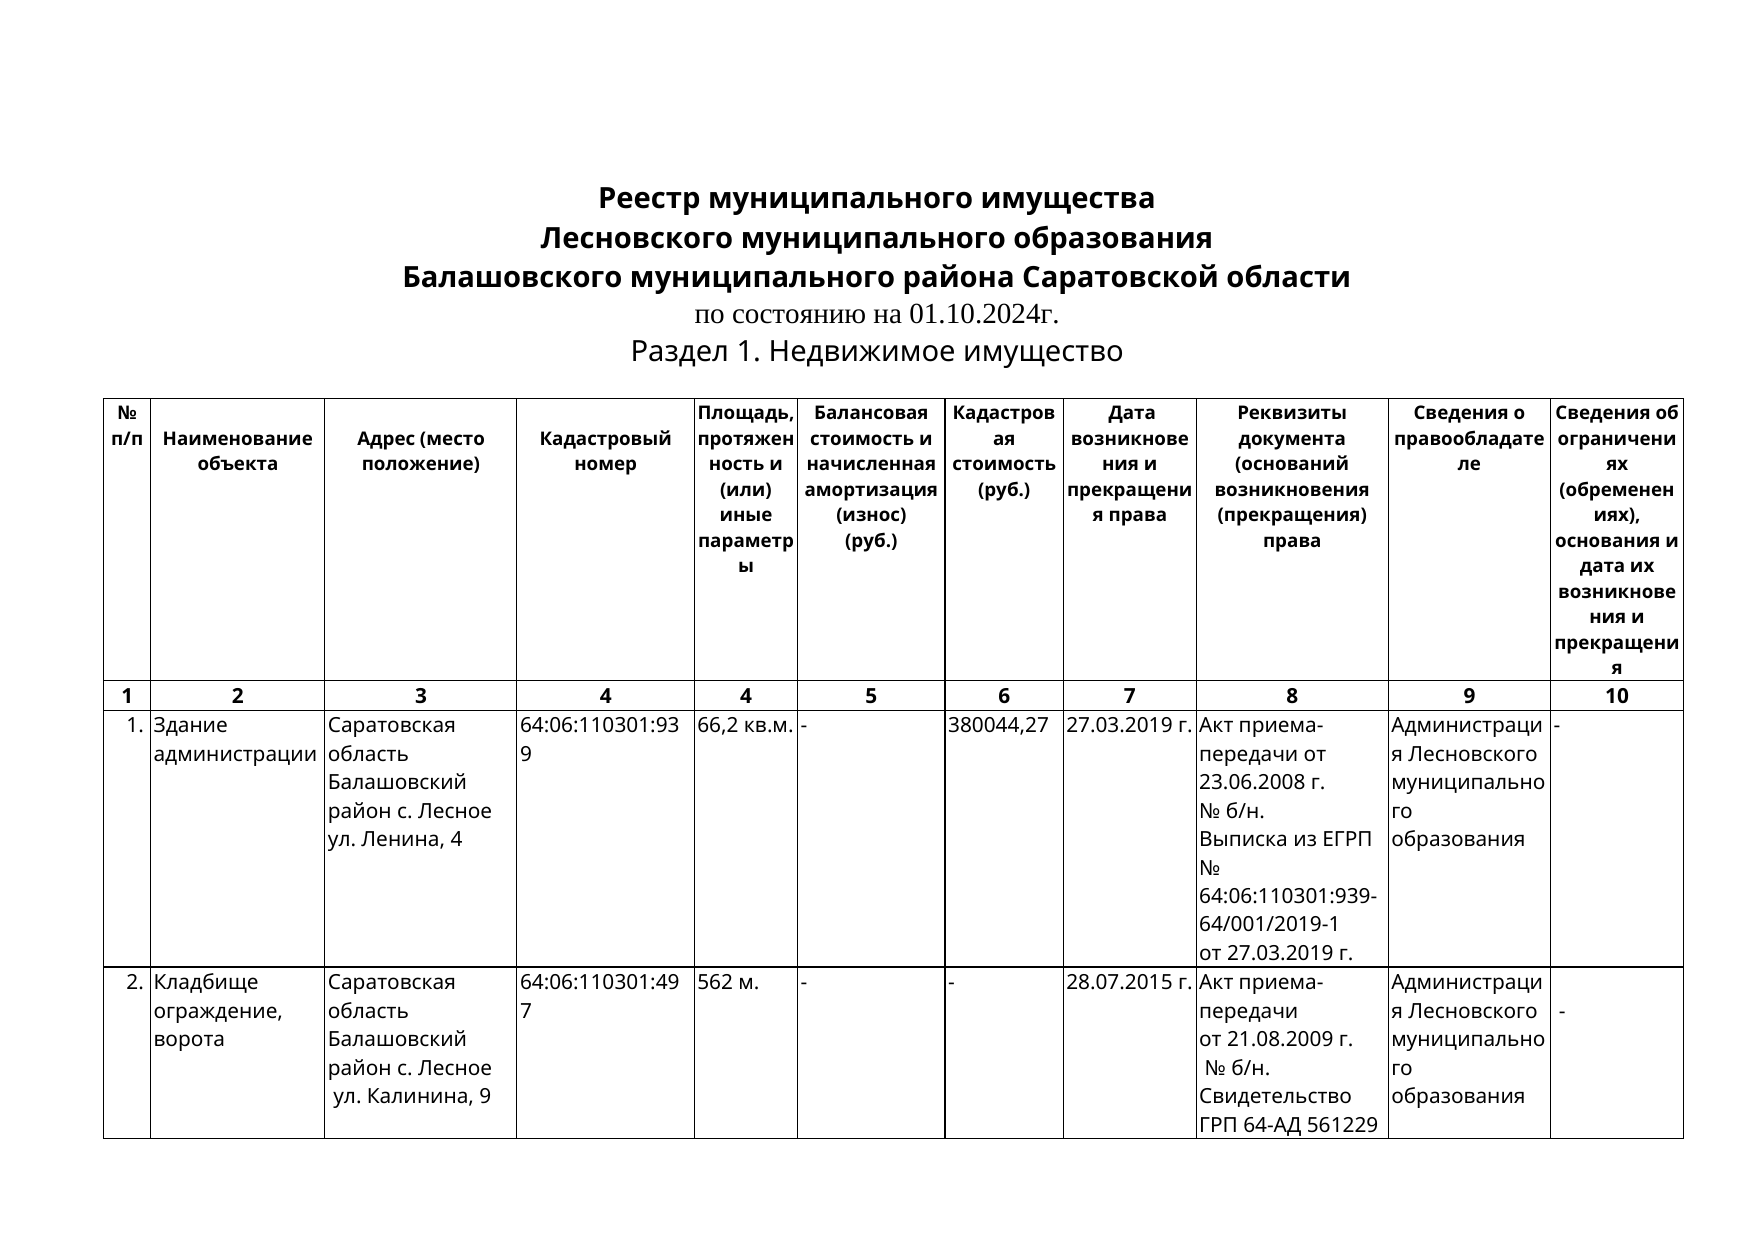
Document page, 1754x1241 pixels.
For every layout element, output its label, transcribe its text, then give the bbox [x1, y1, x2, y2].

table_cell - [1551, 968, 1683, 1138]
table_cell [104, 711, 150, 966]
text Лесновского муниципального образования [118, 217, 1636, 257]
table_cell 4 [695, 681, 797, 709]
table_cell 562 м. [695, 968, 797, 1138]
table_cell 8 [1197, 681, 1388, 709]
table_cell 2 [151, 681, 324, 709]
table_cell - [946, 968, 1063, 1138]
table_cell Администрация Лесновского муниципального образования [1389, 711, 1550, 966]
table_cell - [1551, 711, 1683, 966]
table_header Адрес (место положение) [325, 399, 516, 680]
table_header Наименование объекта [151, 399, 324, 680]
table_cell [104, 968, 150, 1138]
table_cell Саратовская область Балашовский район с. Лесное ул. Ленина, 4 [325, 711, 516, 966]
table_header Кадастровый номер [517, 399, 694, 680]
table_cell 1 [104, 681, 150, 709]
text Раздел 1. Недвижимое имущество [118, 330, 1636, 369]
table_cell 3 [325, 681, 516, 709]
table_cell 380044,27 [946, 711, 1063, 966]
table_cell 6 [946, 681, 1063, 709]
table_cell 64:06:110301:497 [517, 968, 694, 1138]
table_cell 66,2 кв.м. [695, 711, 797, 966]
table_header Реквизиты документа (оснований возникновения (прекращения) права [1197, 399, 1388, 680]
table_cell 28.07.2015 г. [1064, 968, 1196, 1138]
text по состоянию на 01.10.2024г. [118, 296, 1636, 330]
table_cell 64:06:110301:939 [517, 711, 694, 966]
table_cell Здание администрации [151, 711, 324, 966]
table_cell 9 [1389, 681, 1550, 709]
table_header Балансовая стоимость и начисленная амортизация (износ) (руб.) [798, 399, 944, 680]
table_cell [151, 968, 324, 1138]
table_cell - [798, 968, 944, 1138]
table_header № п/п [104, 399, 150, 680]
table_header Площадь, протяженность и (или) иные параметры [695, 399, 797, 680]
text Балашовского муниципального района Саратовской области [118, 257, 1636, 296]
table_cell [1197, 968, 1388, 1138]
table_header Дата возникновения и прекращения права [1064, 399, 1196, 680]
table_cell 27.03.2019 г. [1064, 711, 1196, 966]
text Реестр муниципального имущества [118, 177, 1636, 217]
table_header Сведения о правообладателе [1389, 399, 1550, 680]
table_cell 10 [1551, 681, 1683, 709]
table_header Кадастровая стоимость (руб.) [946, 399, 1063, 680]
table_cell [325, 968, 516, 1138]
table_cell - [798, 711, 944, 966]
table_cell 5 [798, 681, 944, 709]
table_cell 4 [517, 681, 694, 709]
table_header Сведения об ограничениях (обременениях), основания и дата их возникновения и прекращения [1551, 399, 1683, 680]
table_cell 7 [1064, 681, 1196, 709]
table_cell Акт приема-передачи от 23.06.2008 г. № б/н. Выписка из ЕГРП № 64:06:110301:939-64/001/2019-1 от 27.03.2019 г. [1197, 711, 1388, 966]
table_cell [1389, 968, 1550, 1138]
